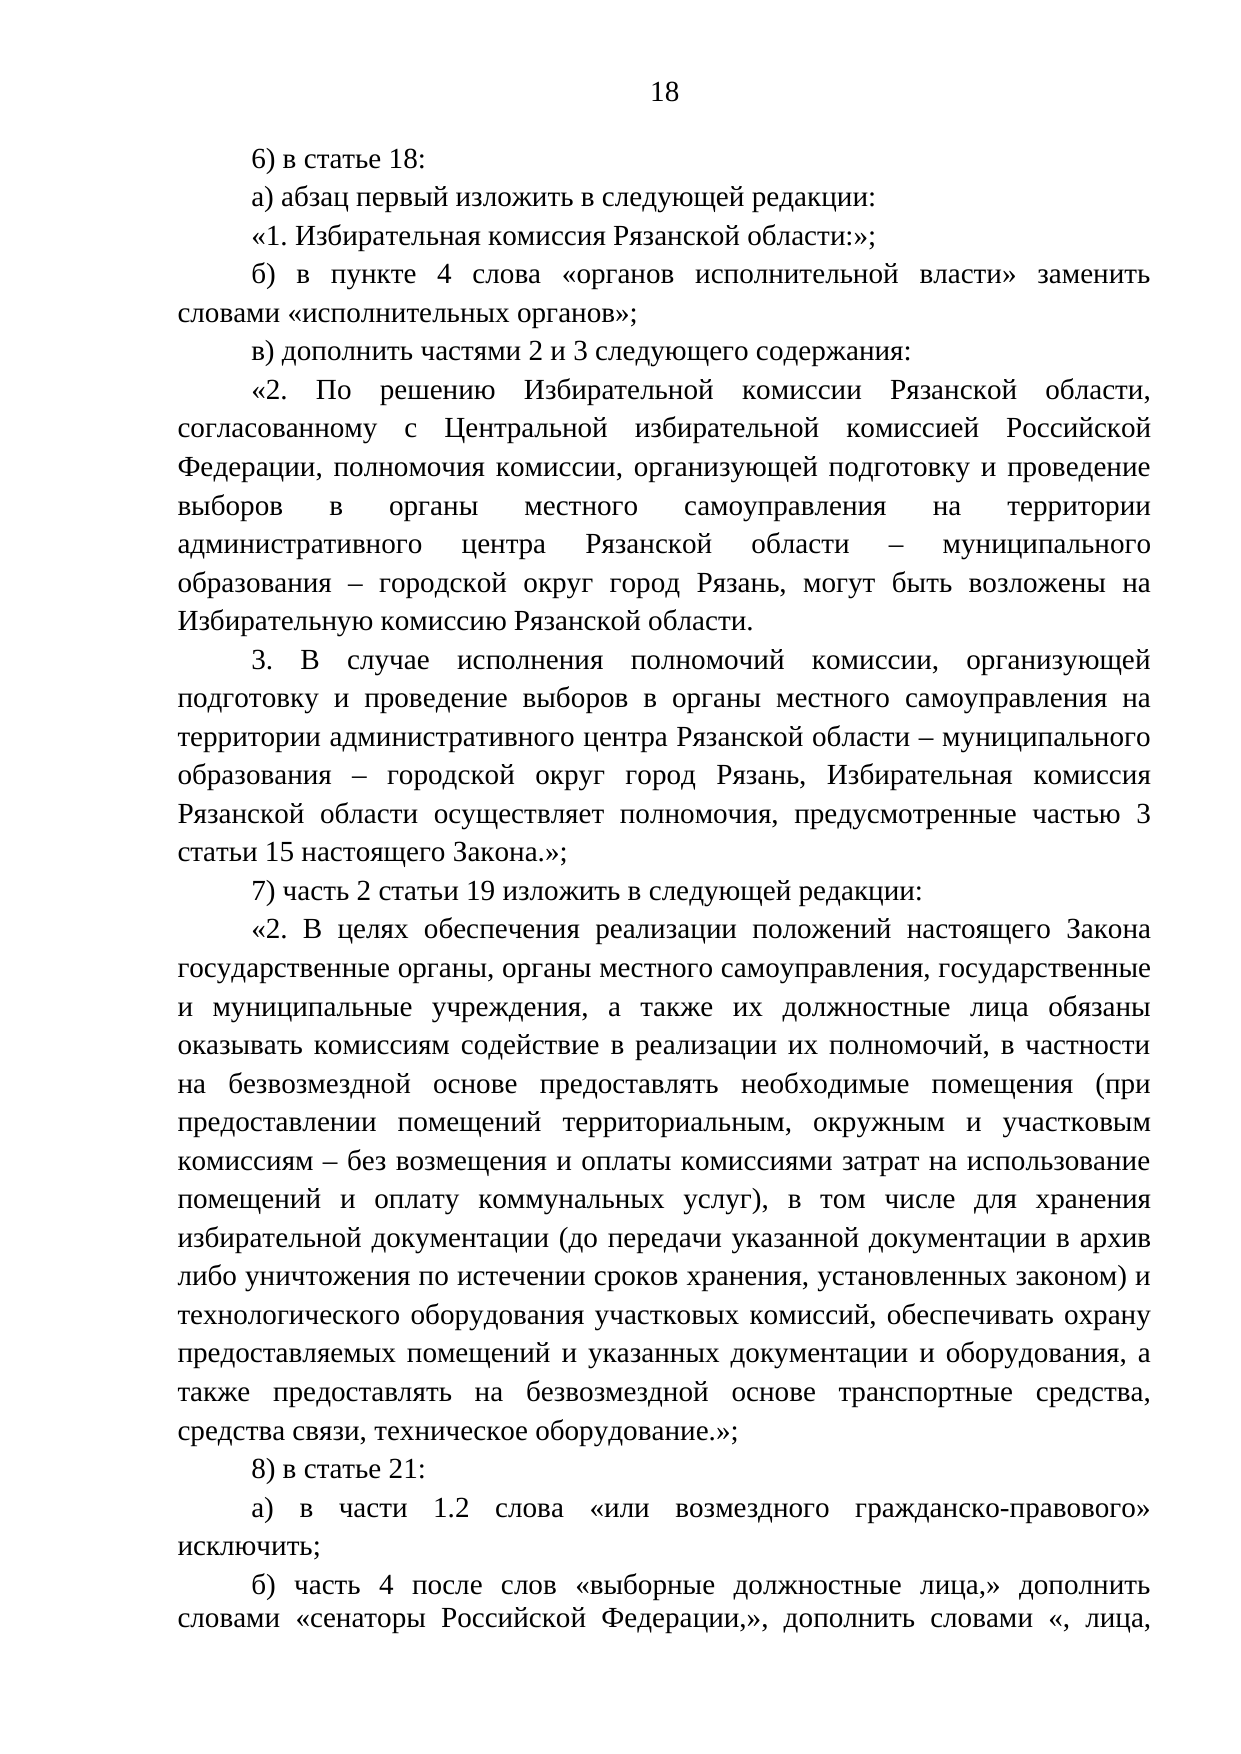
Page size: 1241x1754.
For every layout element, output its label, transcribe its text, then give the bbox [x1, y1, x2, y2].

text «1. Избирательная комиссия Рязанской области:»; [177, 218, 1152, 251]
text 6) в статье 18: [177, 141, 1152, 174]
text «2. В целях обеспечения реализации положений настоящего Закона государственные органы, органы местного самоуправления, государственные и муниципальные учреждения, а также их должностные лица обязаны оказывать комиссиям содействие в реализации их полномочий, в частности на безвозмездной основе предоставлять необходимые помещения (при предоставлении помещений территориальным, окружным и участковым комиссиям – без возмещения и оплаты комиссиями затрат на использование помещений и оплату коммунальных услуг), в том числе для хранения избирательной документации (до передачи указанной документации в архив либо уничтожения по истечении сроков хранения, установленных законом) и технологического оборудования участковых комиссий, обеспечивать охрану предоставляемых помещений и указанных документации и оборудования, а также предоставлять на безвозмездной основе транспортные средства, средства связи, техническое оборудование.»; [177, 912, 1152, 1446]
text 7) часть 2 статьи 19 изложить в следующей редакции: [177, 873, 1152, 907]
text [177, 1567, 1152, 1634]
text б) в пункте 4 слова «органов исполнительной власти» заменить словами «исполнительных органов»; [177, 256, 1152, 328]
text а) абзац первый изложить в следующей редакции: [177, 179, 1152, 213]
text а) в части 1.2 слова «или возмездного гражданско-правового» исключить; [177, 1490, 1152, 1562]
text 3. В случае исполнения полномочий комиссии, организующей подготовку и проведение выборов в органы местного самоуправления на территории административного центра Рязанской области – муниципального образования – городской округ город Рязань, Избирательная комиссия Рязанской области осуществляет полномочия, предусмотренные частью 3 статьи 15 настоящего Закона.»; [177, 642, 1152, 868]
text 8) в статье 21: [177, 1451, 1152, 1485]
text «2. По решению Избирательной комиссии Рязанской области, согласованному с Центральной избирательной комиссией Российской Федерации, полномочия комиссии, организующей подготовку и проведение выборов в органы местного самоуправления на территории административного центра Рязанской области – муниципального образования – городской округ город Рязань, могут быть возложены на Избирательную комиссию Рязанской области. [177, 372, 1152, 637]
text в) дополнить частями 2 и 3 следующего содержания: [177, 333, 1152, 367]
